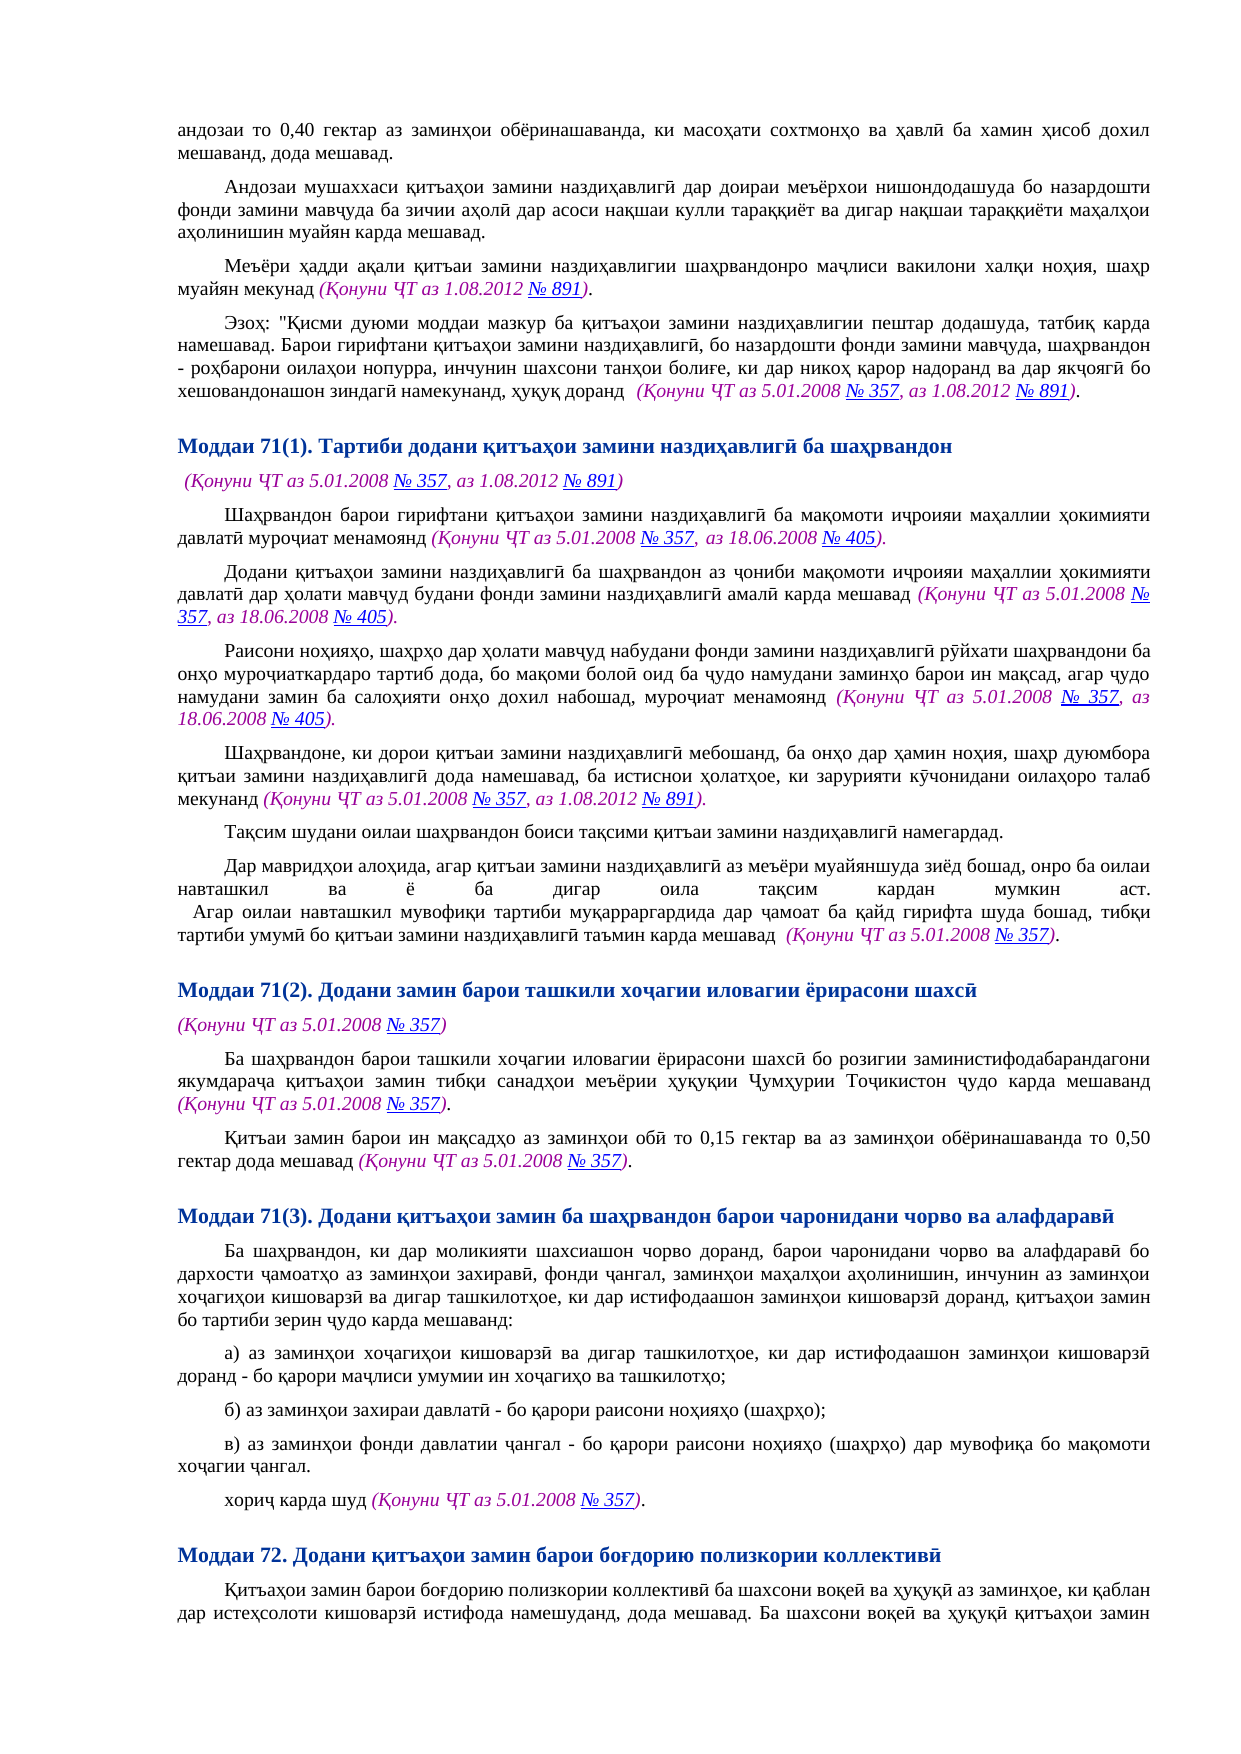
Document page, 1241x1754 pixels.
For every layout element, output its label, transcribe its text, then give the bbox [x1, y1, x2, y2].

text Ба шаҳрвандон барои ташкили хоҷагии иловагии ёрирасони шахсӣ бо розигии заминистифодабарандагони якумдараҷа қитъаҳои замин тибқи санадҳои меъёрии ҳуқуқии Ҷумҳурии Тоҷикистон ҷудо карда мешаванд (Қонуни ҶТ аз 5.01.2008 № 357). [177, 1047, 1152, 1115]
subtitle Моддаи 71(1). Тартиби додани қитъаҳои замини наздиҳавлигӣ ба шаҳрвандон [177, 433, 1152, 458]
text Меъёри ҳадди ақали қитъаи замини наздиҳавлигии шаҳрвандонро маҷлиси вакилони халқи ноҳия, шаҳр муайян мекунад (Қонуни ҶТ аз 1.08.2012 № 891). [177, 254, 1152, 300]
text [177, 118, 1152, 164]
text Эзоҳ: "Қисми дуюми моддаи мазкур ба қитъаҳои замини наздиҳавлигии пештар додашуда, татбиқ карда намешавад. Барои гирифтани қитъаҳои замини наздиҳавлигӣ, бо назардошти фонди замини мавҷуда, шаҳрвандон - роҳбарони оилаҳои нопурра, инчунин шахсони танҳои болиғе, ки дар никоҳ қарор надоранд ва дар якҷоягӣ бо хешовандонашон зиндагӣ намекунанд, ҳуқуқ доранд (Қонуни ҶТ аз 5.01.2008 № 357, аз 1.08.2012 № 891). [177, 311, 1152, 402]
text Раисони ноҳияҳо, шаҳрҳо дар ҳолати мавҷуд набудани фонди замини наздиҳавлигӣ рӯйхати шаҳрвандони ба онҳо муроҷиаткардаро тартиб дода, бо мақоми болоӣ оид ба ҷудо намудани заминҳо барои ин мақсад, агар ҷудо намудани замин ба салоҳияти онҳо дохил набошад, муроҷиат менамоянд (Қонуни ҶТ аз 5.01.2008 № 357, аз 18.06.2008 № 405). [177, 639, 1152, 730]
text Ба шаҳрвандон, ки дар моликияти шахсиашон чорво доранд, барои чаронидани чорво ва алафдаравӣ бо дархости ҷамоатҳо аз заминҳои захиравӣ, фонди ҷангал, заминҳои маҳалҳои аҳолинишин, инчунин аз заминҳои хоҷагиҳои кишоварзӣ ва дигар ташкилотҳое, ки дар истифодаашон заминҳои кишоварзӣ доранд, қитъаҳои замин бо тартиби зерин ҷудо карда мешаванд: [177, 1239, 1152, 1330]
subtitle Моддаи 71(2). Додани замин барои ташкили хоҷагии иловагии ёрирасони шахсӣ [177, 977, 1152, 1002]
text Андозаи мушаххаси қитъаҳои замини наздиҳавлигӣ дар доираи меъёрхои нишондодашуда бо назардошти фонди замини мавҷуда ба зичии аҳолӣ дар асоси нақшаи кулли тараққиёт ва дигар нақшаи тараққиёти маҳалҳои аҳолинишин муайян карда мешавад. [177, 175, 1152, 243]
text Тақсим шудани оилаи шаҳрвандон боиси тақсими қитъаи замини наздиҳавлигӣ намегардад. [177, 821, 1152, 843]
text (Қонуни ҶТ аз 5.01.2008 № 357, аз 1.08.2012 № 891) [177, 469, 1152, 492]
text (Қонуни ҶТ аз 5.01.2008 № 357) [177, 1013, 1152, 1036]
text а) аз заминҳои хоҷагиҳои кишоварзӣ ва дигар ташкилотҳое, ки дар истифодаашон заминҳои кишоварзӣ доранд - бо қарори маҷлиси умумии ин хоҷагиҳо ва ташкилотҳо; [177, 1341, 1152, 1387]
text Додани қитъаҳои замини наздиҳавлигӣ ба шаҳрвандон аз ҷониби мақомоти иҷроияи маҳаллии ҳокимияти давлатӣ дар ҳолати мавҷуд будани фонди замини наздиҳавлигӣ амалӣ карда мешавад (Қонуни ҶТ аз 5.01.2008 № 357, аз 18.06.2008 № 405). [177, 559, 1152, 628]
text Дар мавридҳои алоҳида, агар қитъаи замини наздиҳавлигӣ аз меъёри муайяншуда зиёд бошад, онро ба оилаи навташкил ва ё ба дигар оила тақсим кардан мумкин аст. Агар оилаи навташкил мувофиқи тартиби муқарраргардида дар ҷамоат ба қайд гирифта шуда бошад, тибқи тартиби умумӣ бо қитъаи замини наздиҳавлигӣ таъмин карда мешавад (Қонуни ҶТ аз 5.01.2008 № 357). [177, 854, 1152, 946]
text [177, 1578, 1152, 1624]
text Шаҳрвандоне, ки дорои қитъаи замини наздиҳавлигӣ мебошанд, ба онҳо дар ҳамин ноҳия, шаҳр дуюмбора қитъаи замини наздиҳавлигӣ дода намешавад, ба истиснои ҳолатҳое, ки зарурияти кӯчонидани оилаҳоро талаб мекунанд (Қонуни ҶТ аз 5.01.2008 № 357, аз 1.08.2012 № 891). [177, 741, 1152, 809]
text б) аз заминҳои захираи давлатӣ - бо қарори раисони ноҳияҳо (шаҳрҳо); [177, 1398, 1152, 1421]
text Қитъаи замин барои ин мақсадҳо аз заминҳои обӣ то 0,15 гектар ва аз заминҳои обёринашаванда то 0,50 гектар дода мешавад (Қонуни ҶТ аз 5.01.2008 № 357). [177, 1126, 1152, 1172]
text хориҷ карда шуд (Қонуни ҶТ аз 5.01.2008 № 357). [177, 1488, 1152, 1511]
subtitle Моддаи 72. Додани қитъаҳои замин барои боғдорию полизкории коллективӣ [177, 1542, 1152, 1567]
text Шаҳрвандон барои гирифтани қитъаҳои замини наздиҳавлигӣ ба мақомоти иҷроияи маҳаллии ҳокимияти давлатӣ муроҷиат менамоянд (Қонуни ҶТ аз 5.01.2008 № 357, аз 18.06.2008 № 405). [177, 503, 1152, 549]
subtitle Моддаи 71(3). Додани қитъаҳои замин ба шаҳрвандон барои чаронидани чорво ва алафдаравӣ [177, 1203, 1152, 1228]
text в) аз заминҳои фонди давлатии ҷангал - бо қарори раисони ноҳияҳо (шаҳрҳо) дар мувофиқа бо мақомоти хоҷагии ҷангал. [177, 1432, 1152, 1477]
